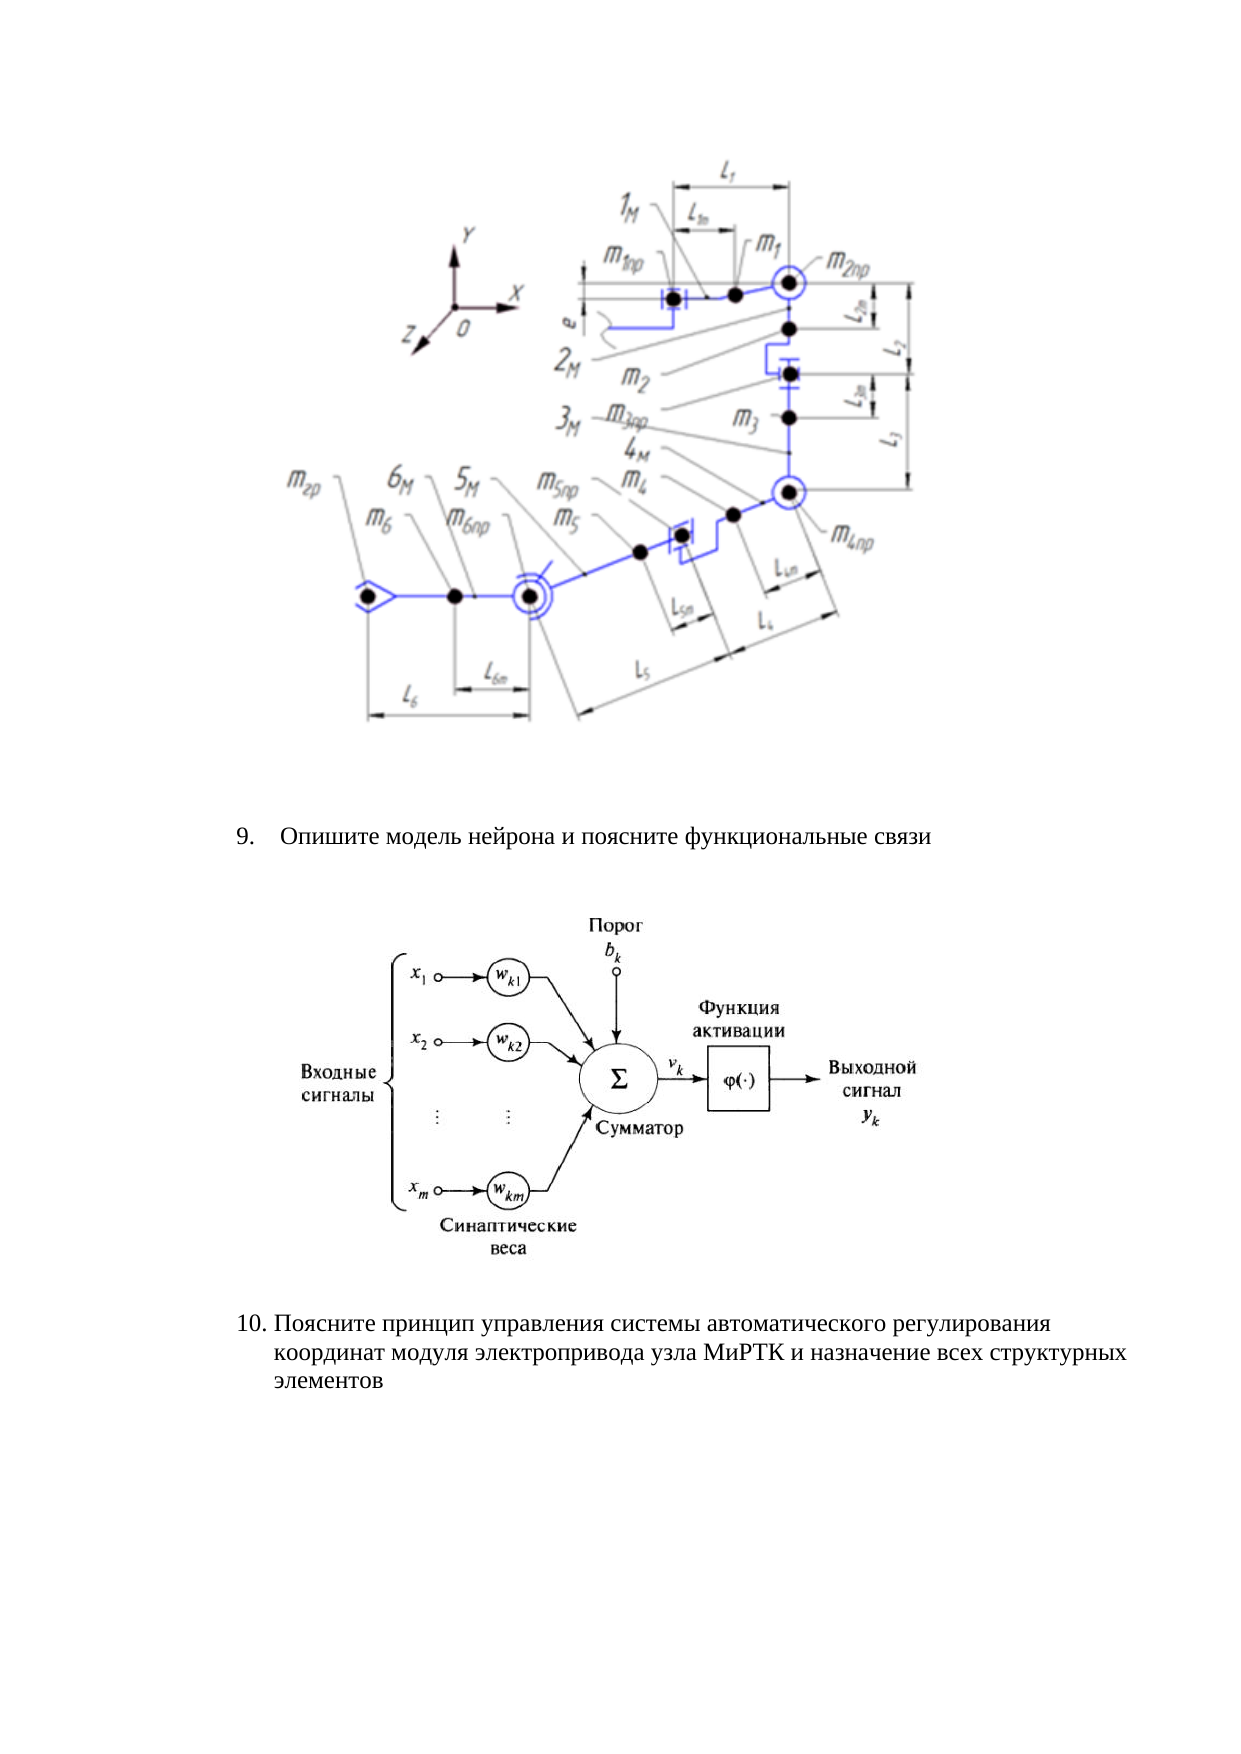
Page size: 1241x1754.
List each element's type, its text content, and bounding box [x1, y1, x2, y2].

picture [265, 118, 957, 744]
picture [265, 903, 930, 1284]
list Поясните принцип управления системы автоматического регулирования координат модуля электропривода узла МиРТК и назначение всех структурных элементов [236, 1308, 1152, 1394]
list Опишите модель нейрона и поясните функциональные связи [236, 821, 1152, 850]
